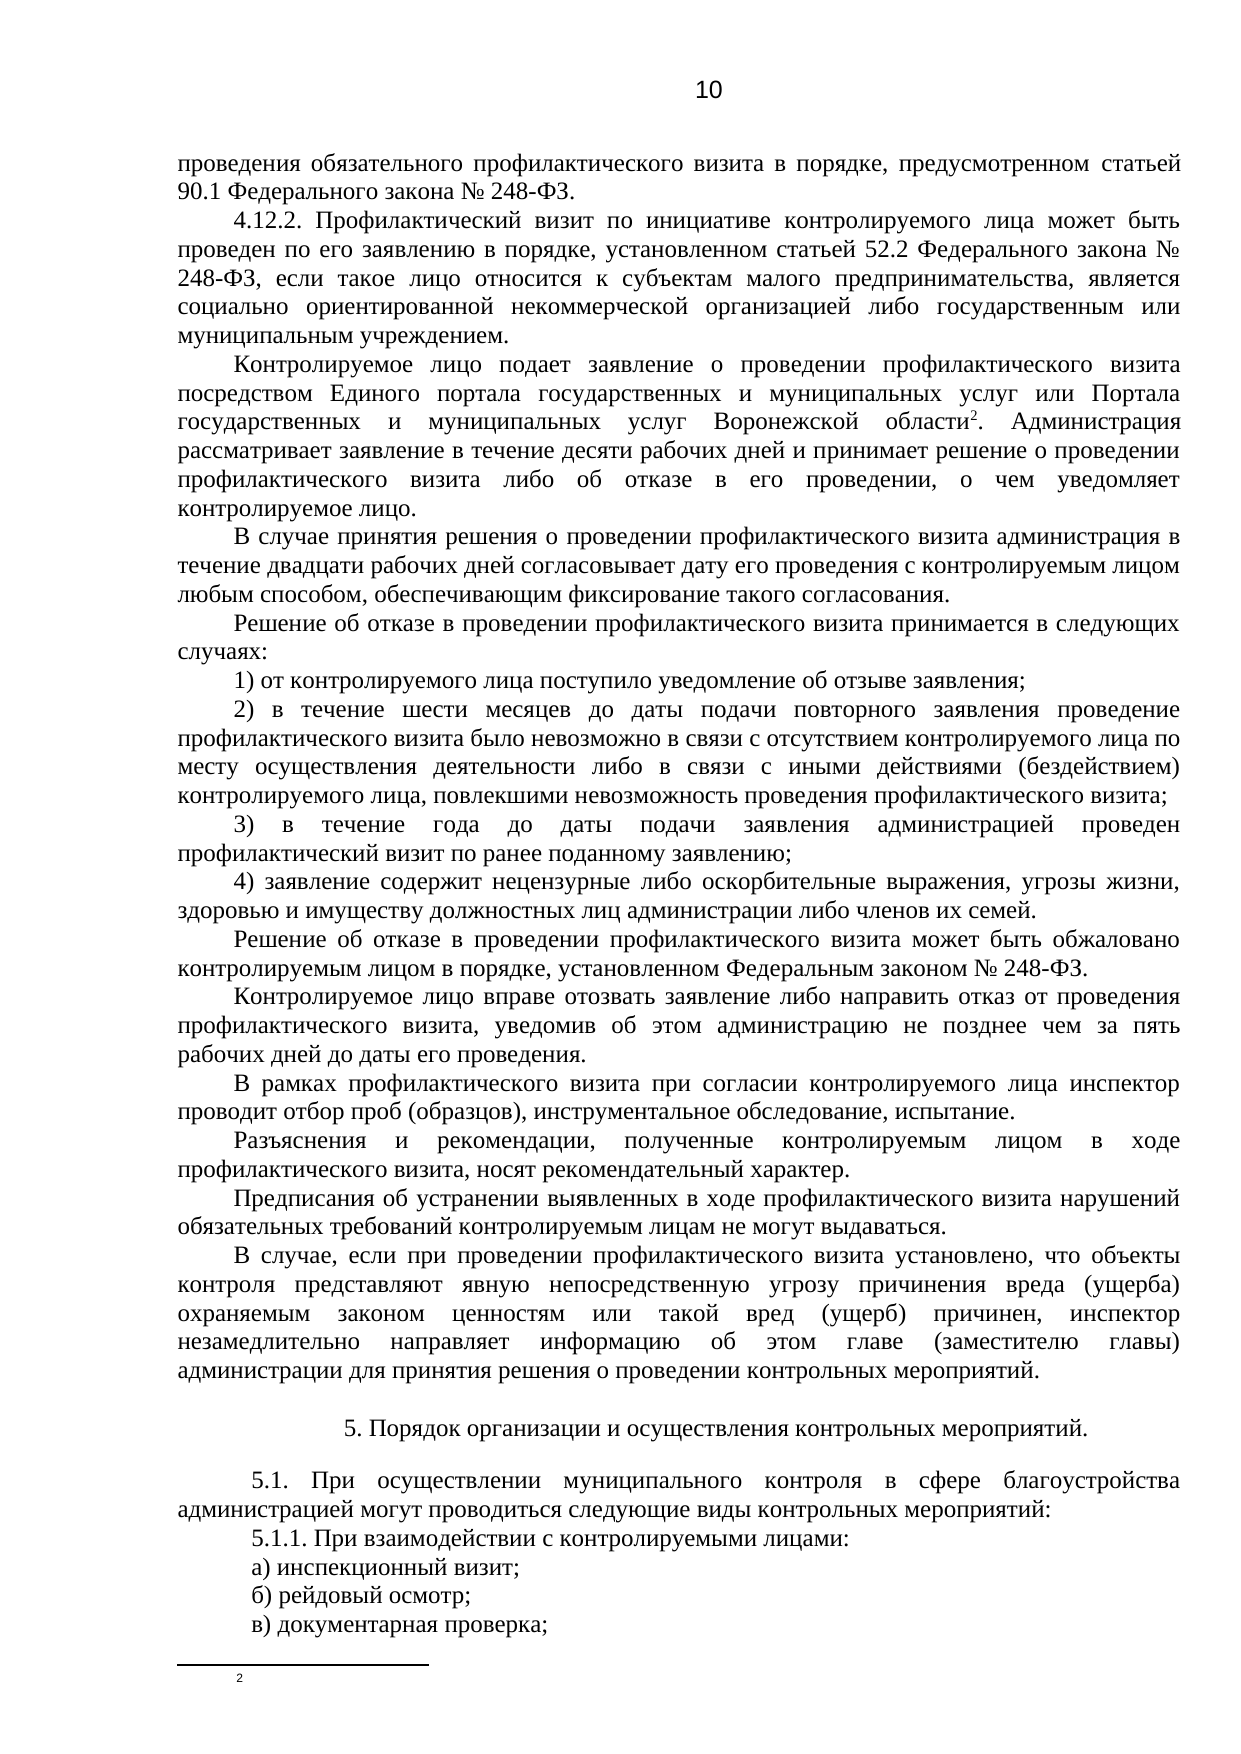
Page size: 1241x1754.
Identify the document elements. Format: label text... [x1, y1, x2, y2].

text 4) заявление содержит нецензурные либо оскорбительные выражения, угрозы жизни, здоровью и имуществу должностных лиц администрации либо членов их семей. [177, 866, 1181, 924]
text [177, 148, 1181, 205]
text В случае, если при проведении профилактического визита установлено, что объекты контроля представляют явную непосредственную угрозу причинения вреда (ущерба) охраняемым законом ценностям или такой вред (ущерб) причинен, инспектор незамедлительно направляет информацию об этом главе (заместителю главы) администрации для принятия решения о проведении контрольных мероприятий. [177, 1240, 1181, 1384]
text Решение об отказе в проведении профилактического визита принимается в следующих случаях: [177, 608, 1181, 665]
text б) рейдовый осмотр; [177, 1580, 1181, 1609]
text 4.12.2. Профилактический визит по инициативе контролируемого лица может быть проведен по его заявлению в порядке, установленном статьей 52.2 Федерального закона № 248-ФЗ, если такое лицо относится к субъектам малого предпринимательства, является социально ориентированной некоммерческой организацией либо государственным или муниципальным учреждением. [177, 205, 1181, 349]
text Контролируемое лицо подает заявление о проведении профилактического визита посредством Единого портала государственных и муниципальных услуг или Портала государственных и муниципальных услуг Воронежской области. Администрация рассматривает заявление в течение десяти рабочих дней и принимает решение о проведении профилактического визита либо об отказе в его проведении, о чем уведомляет контролируемое лицо. [177, 349, 1181, 521]
text 3) в течение года до даты подачи заявления администрацией проведен профилактический визит по ранее поданному заявлению; [177, 809, 1181, 866]
text Решение об отказе в проведении профилактического визита может быть обжаловано контролируемым лицом в порядке, установленном Федеральным законом № 248-ФЗ. [177, 924, 1181, 981]
text В случае принятия решения о проведении профилактического визита администрация в течение двадцати рабочих дней согласовывает дату его проведения с контролируемым лицом любым способом, обеспечивающим фиксирование такого согласования. [177, 521, 1181, 608]
text 5. Порядок организации и осуществления контрольных мероприятий. [177, 1413, 1181, 1441]
text 5.1.1. При взаимодействии с контролируемыми лицами: [177, 1523, 1181, 1552]
text 1) от контролируемого лица поступило уведомление об отзыве заявления; [177, 665, 1181, 694]
text Предписания об устранении выявленных в ходе профилактического визита нарушений обязательных требований контролируемым лицам не могут выдаваться. [177, 1183, 1181, 1240]
text 5.1. При осуществлении муниципального контроля в сфере благоустройства администрацией могут проводиться следующие виды контрольных мероприятий: [177, 1465, 1181, 1523]
text в) документарная проверка; [177, 1609, 1181, 1638]
text Разъяснения и рекомендации, полученные контролируемым лицом в ходе профилактического визита, носят рекомендательный характер. [177, 1125, 1181, 1183]
text В рамках профилактического визита при согласии контролируемого лица инспектор проводит отбор проб (образцов), инструментальное обследование, испытание. [177, 1068, 1181, 1125]
text а) инспекционный визит; [177, 1552, 1181, 1580]
text Контролируемое лицо вправе отозвать заявление либо направить отказ от проведения профилактического визита, уведомив об этом администрацию не позднее чем за пять рабочих дней до даты его проведения. [177, 981, 1181, 1068]
text 2) в течение шести месяцев до даты подачи повторного заявления проведение профилактического визита было невозможно в связи с отсутствием контролируемого лица по месту осуществления деятельности либо в связи с иными действиями (бездействием) контролируемого лица, повлекшими невозможность проведения профилактического визита; [177, 694, 1181, 809]
